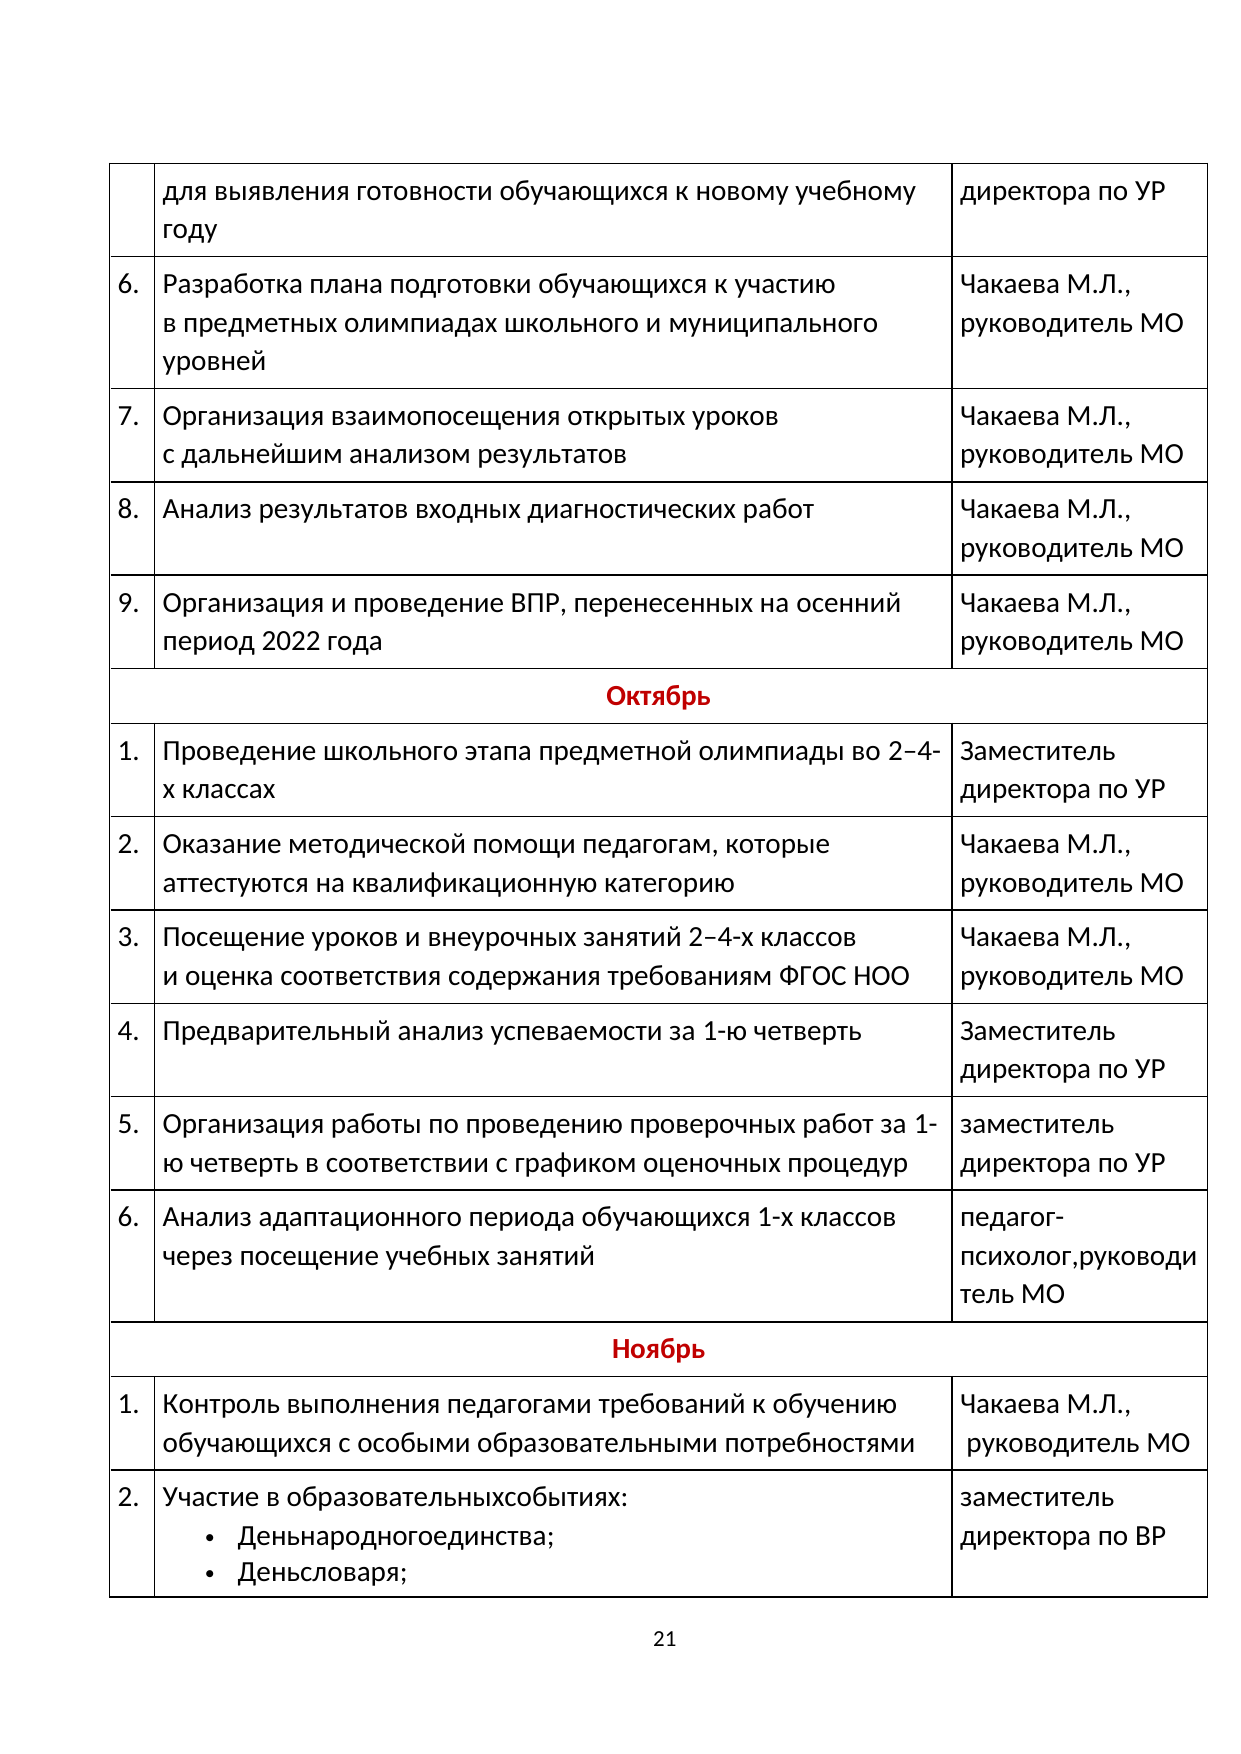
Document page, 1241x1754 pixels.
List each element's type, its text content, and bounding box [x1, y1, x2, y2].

table_cell Заместитель директора по УР [953, 1004, 1207, 1096]
table_cell [110, 1097, 154, 1189]
table_cell [110, 482, 154, 574]
table_cell [110, 910, 154, 1002]
table_cell [110, 1470, 154, 1596]
table_cell Контроль выполнения педагогами требований к обучению обучающихся с особыми образовательными потребностями [155, 1377, 951, 1469]
table_cell Октябрь [110, 669, 1207, 722]
table_cell [110, 724, 154, 816]
table_cell Анализ результатов входных диагностических работ [155, 483, 951, 574]
table_cell [110, 1377, 154, 1469]
table_cell [110, 257, 154, 388]
table_cell Чакаева М.Л., руководитель МО [953, 911, 1207, 1002]
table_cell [155, 164, 951, 256]
table_cell Чакаева М.Л., руководитель МО [953, 576, 1207, 668]
table_cell [110, 1190, 154, 1321]
table_cell Чакаева М.Л., руководитель МО [953, 389, 1207, 481]
table_cell Чакаева М.Л., руководитель МО [953, 1377, 1207, 1469]
table_cell Организация и проведение ВПР, перенесенных на осенний период 2022 года [155, 576, 951, 668]
table_cell [110, 1004, 154, 1096]
table_cell Чакаева М.Л., руководитель МО [953, 257, 1207, 388]
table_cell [953, 164, 1207, 256]
table_cell заместитель директора по УР [953, 1097, 1207, 1189]
table_cell Чакаева М.Л., руководитель МО [953, 817, 1207, 909]
table_cell [110, 389, 154, 481]
table_cell Заместитель директора по УР [953, 724, 1207, 816]
table_cell Чакаева М.Л., руководитель МО [953, 483, 1207, 574]
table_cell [953, 1471, 1207, 1596]
table_cell Посещение уроков и внеурочных занятий 2–4-х классов и оценка соответствия содержания требованиям ФГОС НОО [155, 911, 951, 1002]
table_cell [155, 1471, 951, 1596]
table_cell [110, 817, 154, 909]
table_cell [110, 164, 154, 256]
table_cell Проведение школьного этапа предметной олимпиады во 2–4-х классах [155, 724, 951, 816]
table_cell Анализ адаптационного периода обучающихся 1-х классов через посещение учебных занятий [155, 1191, 951, 1321]
table_cell Оказание методической помощи педагогам, которые аттестуются на квалификационную категорию [155, 817, 951, 909]
table_cell Предварительный анализ успеваемости за 1-ю четверть [155, 1004, 951, 1096]
table_cell Организация работы по проведению проверочных работ за 1-ю четверть в соответствии с графиком оценочных процедур [155, 1097, 951, 1189]
table_cell Разработка плана подготовки обучающихся к участию в предметных олимпиадах школьного и муниципального уровней [155, 257, 951, 388]
table_cell Ноябрь [110, 1322, 1207, 1376]
table_cell Организация взаимопосещения открытых уроков с дальнейшим анализом результатов [155, 389, 951, 481]
table_cell педагог-психолог,руководитель МО [953, 1191, 1207, 1321]
table_cell [110, 575, 154, 668]
